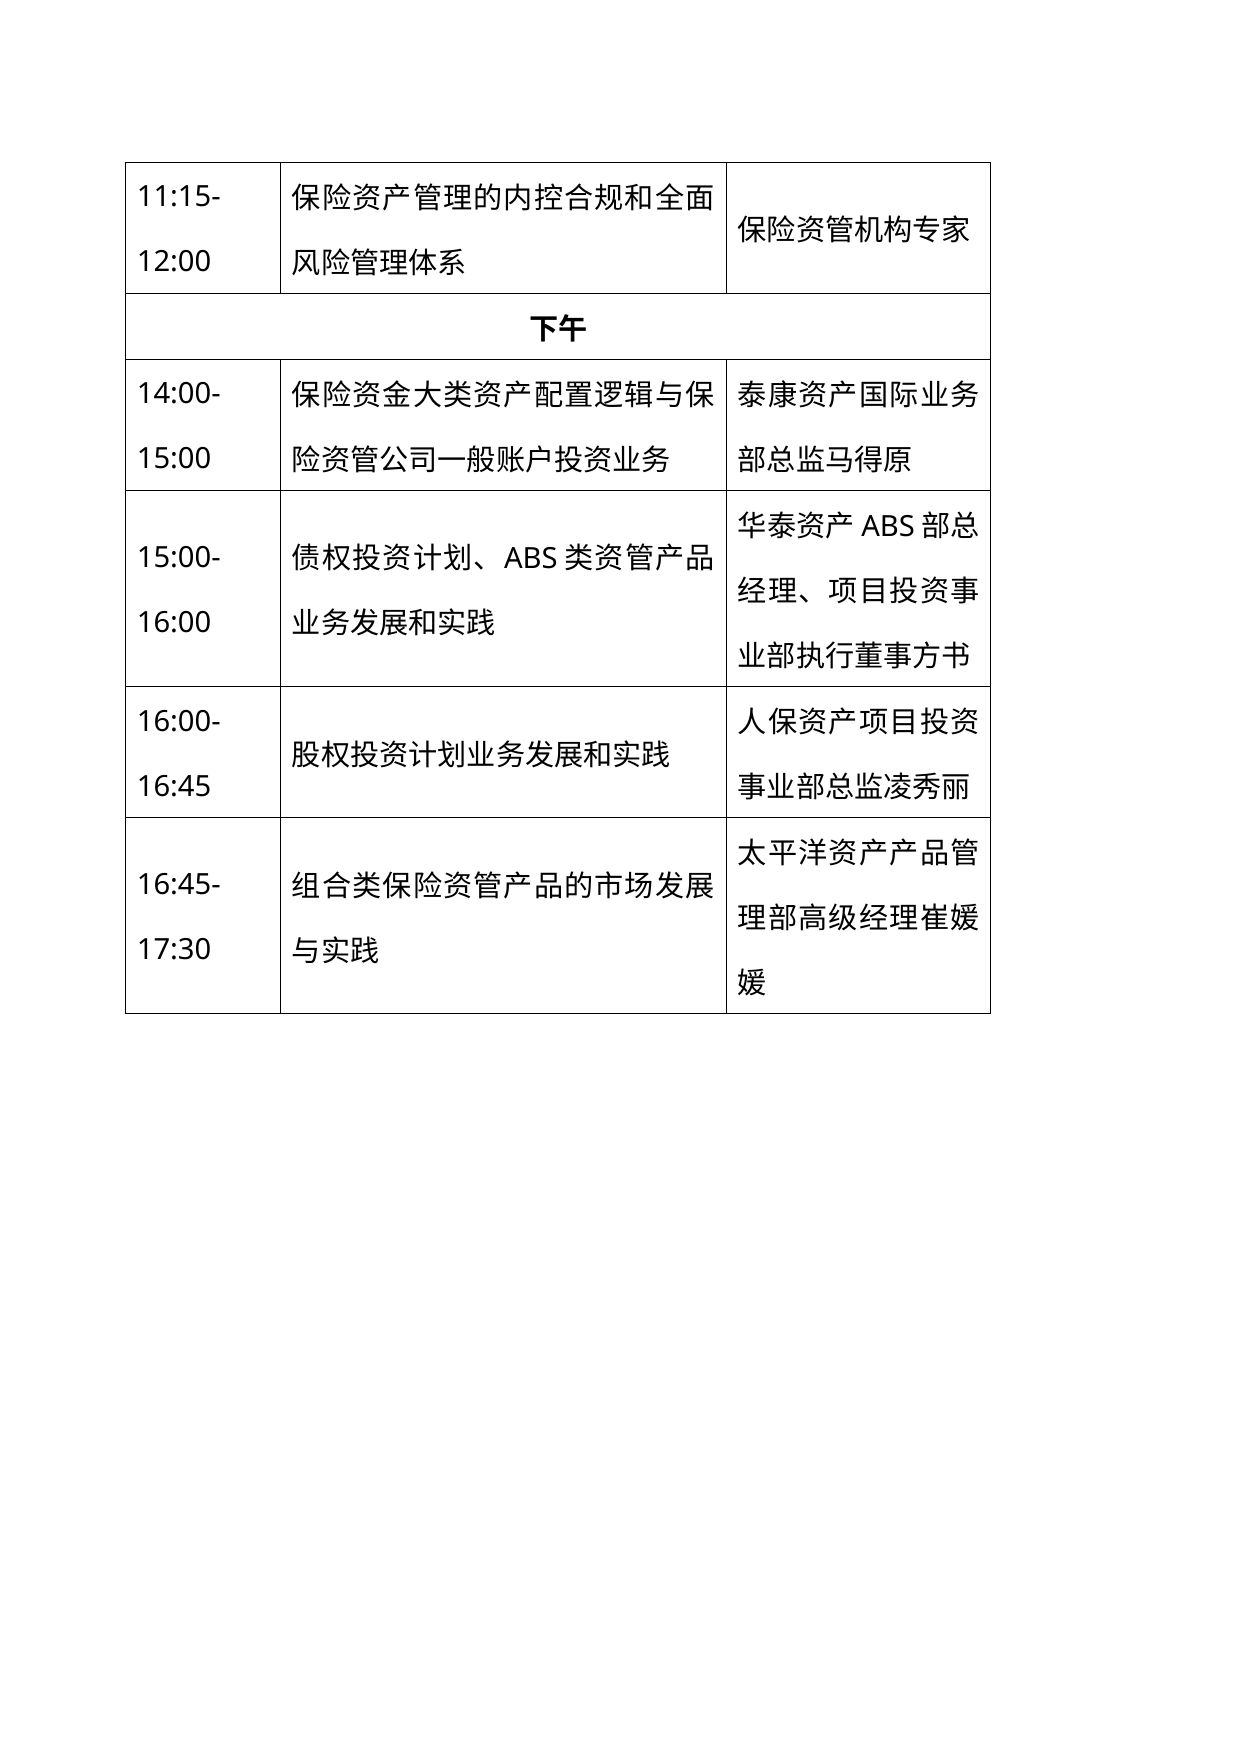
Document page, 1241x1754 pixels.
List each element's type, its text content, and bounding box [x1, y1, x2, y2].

table_cell 保险资管机构专家 [727, 163, 990, 293]
table_cell 组合类保险资管产品的市场发展与实践 [281, 818, 726, 1013]
table_cell 15:00-16:00 [126, 491, 280, 686]
table_cell 14:00-15:00 [126, 360, 280, 490]
table_cell 保险资产管理的内控合规和全面风险管理体系 [281, 163, 726, 293]
table_cell 下午 [126, 294, 990, 359]
table_cell 16:00-16:45 [126, 687, 280, 817]
table_cell 华泰资产ABS部总经理、项目投资事业部执行董事方书 [727, 491, 990, 686]
table_cell 债权投资计划、ABS类资管产品业务发展和实践 [281, 491, 726, 686]
table_cell 股权投资计划业务发展和实践 [281, 687, 726, 817]
table_cell 泰康资产国际业务部总监马得原 [727, 360, 990, 490]
table_cell 太平洋资产产品管理部高级经理崔媛媛 [727, 818, 990, 1013]
table_cell 11:15-12:00 [126, 163, 280, 293]
table_cell 16:45-17:30 [126, 818, 280, 1013]
table_cell 人保资产项目投资事业部总监凌秀丽 [727, 687, 990, 817]
table_cell 保险资金大类资产配置逻辑与保险资管公司一般账户投资业务 [281, 360, 726, 490]
